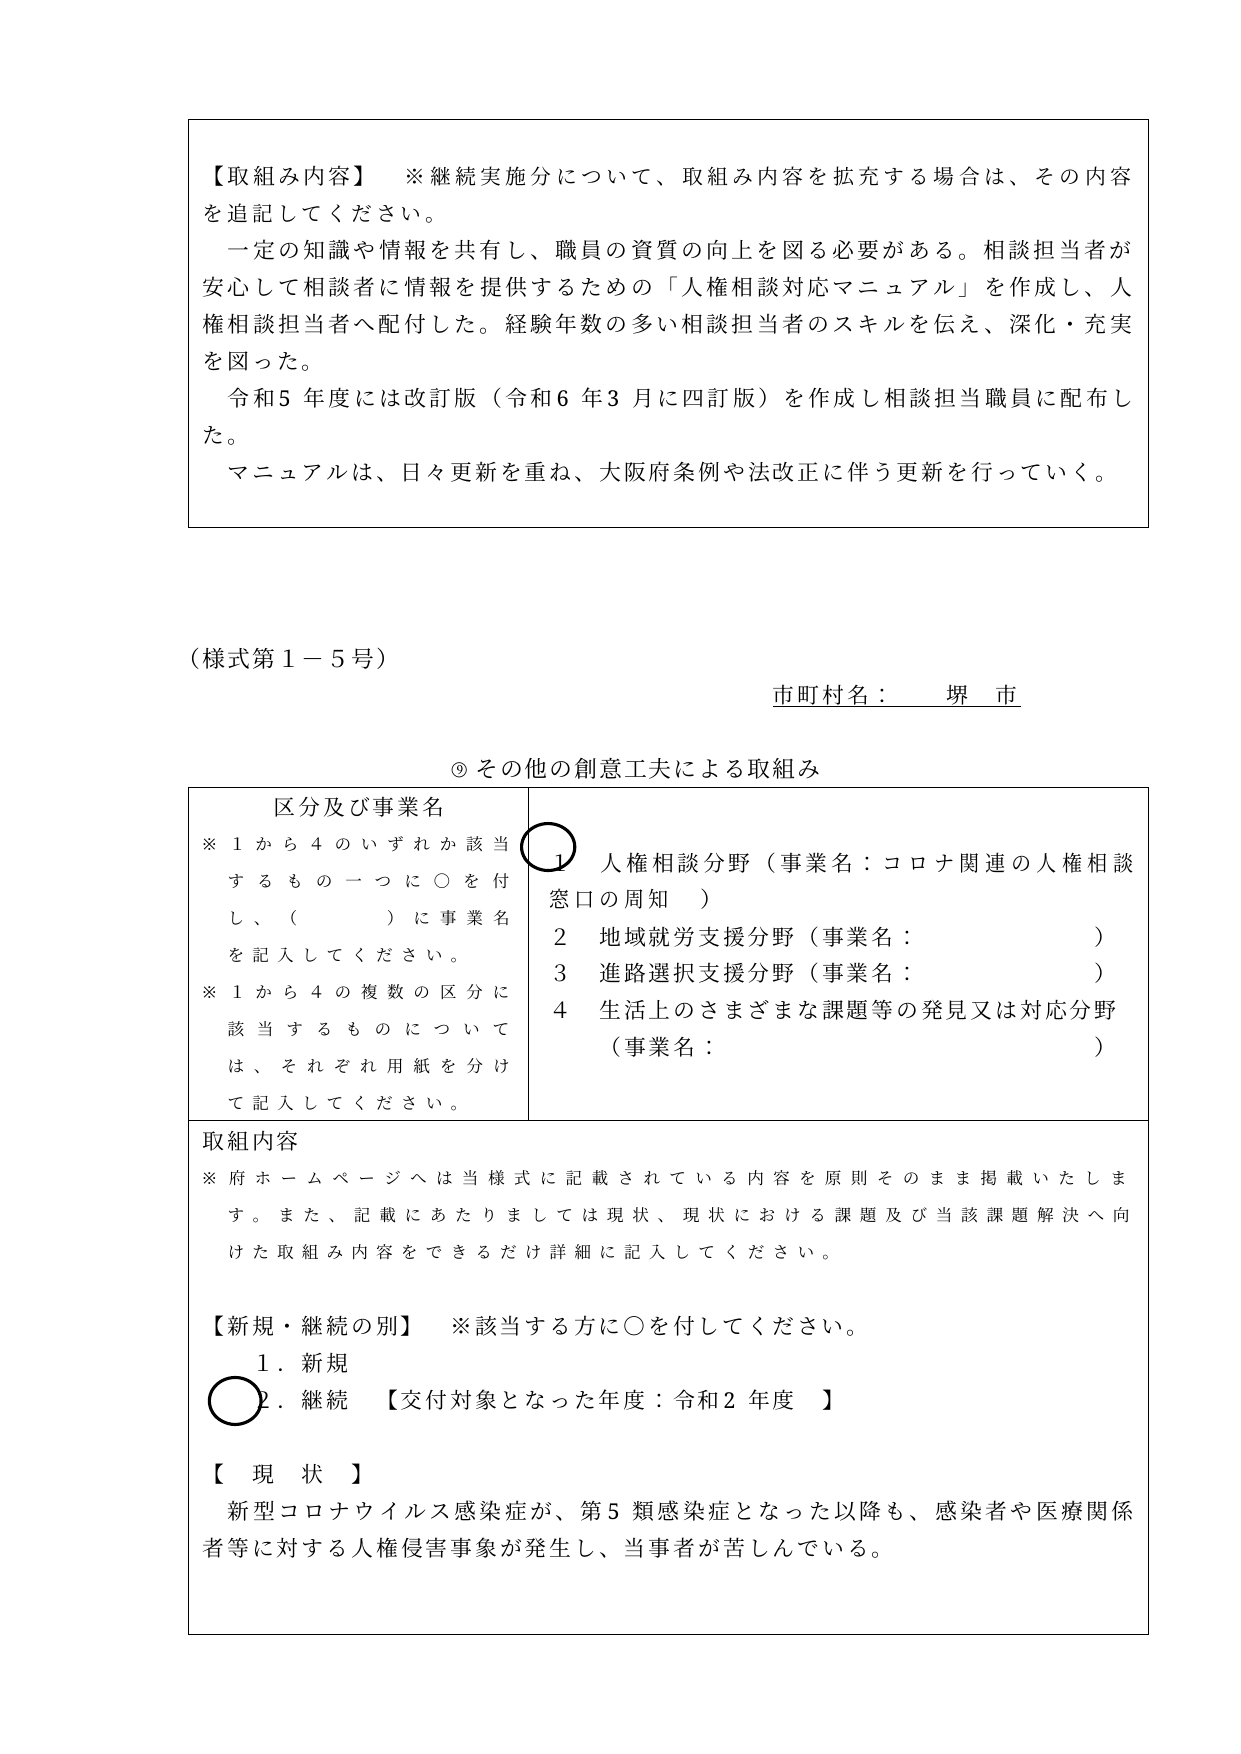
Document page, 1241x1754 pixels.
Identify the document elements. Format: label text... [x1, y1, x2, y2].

table_header １ 人権相談分野（事業名：コロナ関連の人権相談窓口の周知 ） ２ 地域就労支援分野（事業名： ） ３ 進路選択支援分野（事業名： ） ４ 生活上のさまざまな課題等の発見又は対応分野 （事業名： ） [529, 788, 1148, 1120]
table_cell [189, 1121, 1148, 1634]
text （様式第１－５号） [178, 639, 1095, 676]
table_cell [189, 120, 1148, 527]
table_header 区分及び事業名 ※１から４のいずれか該当するもの一つに○を付し、（ ）に事業名を記入してください。 ※１から４の複数の区分に該当するものについては、それぞれ用紙を分けて記入してください。 [189, 788, 528, 1120]
text ⑨その他の創意工夫による取組み [178, 749, 1095, 787]
text 市町村名： 堺 市 [178, 676, 1095, 713]
